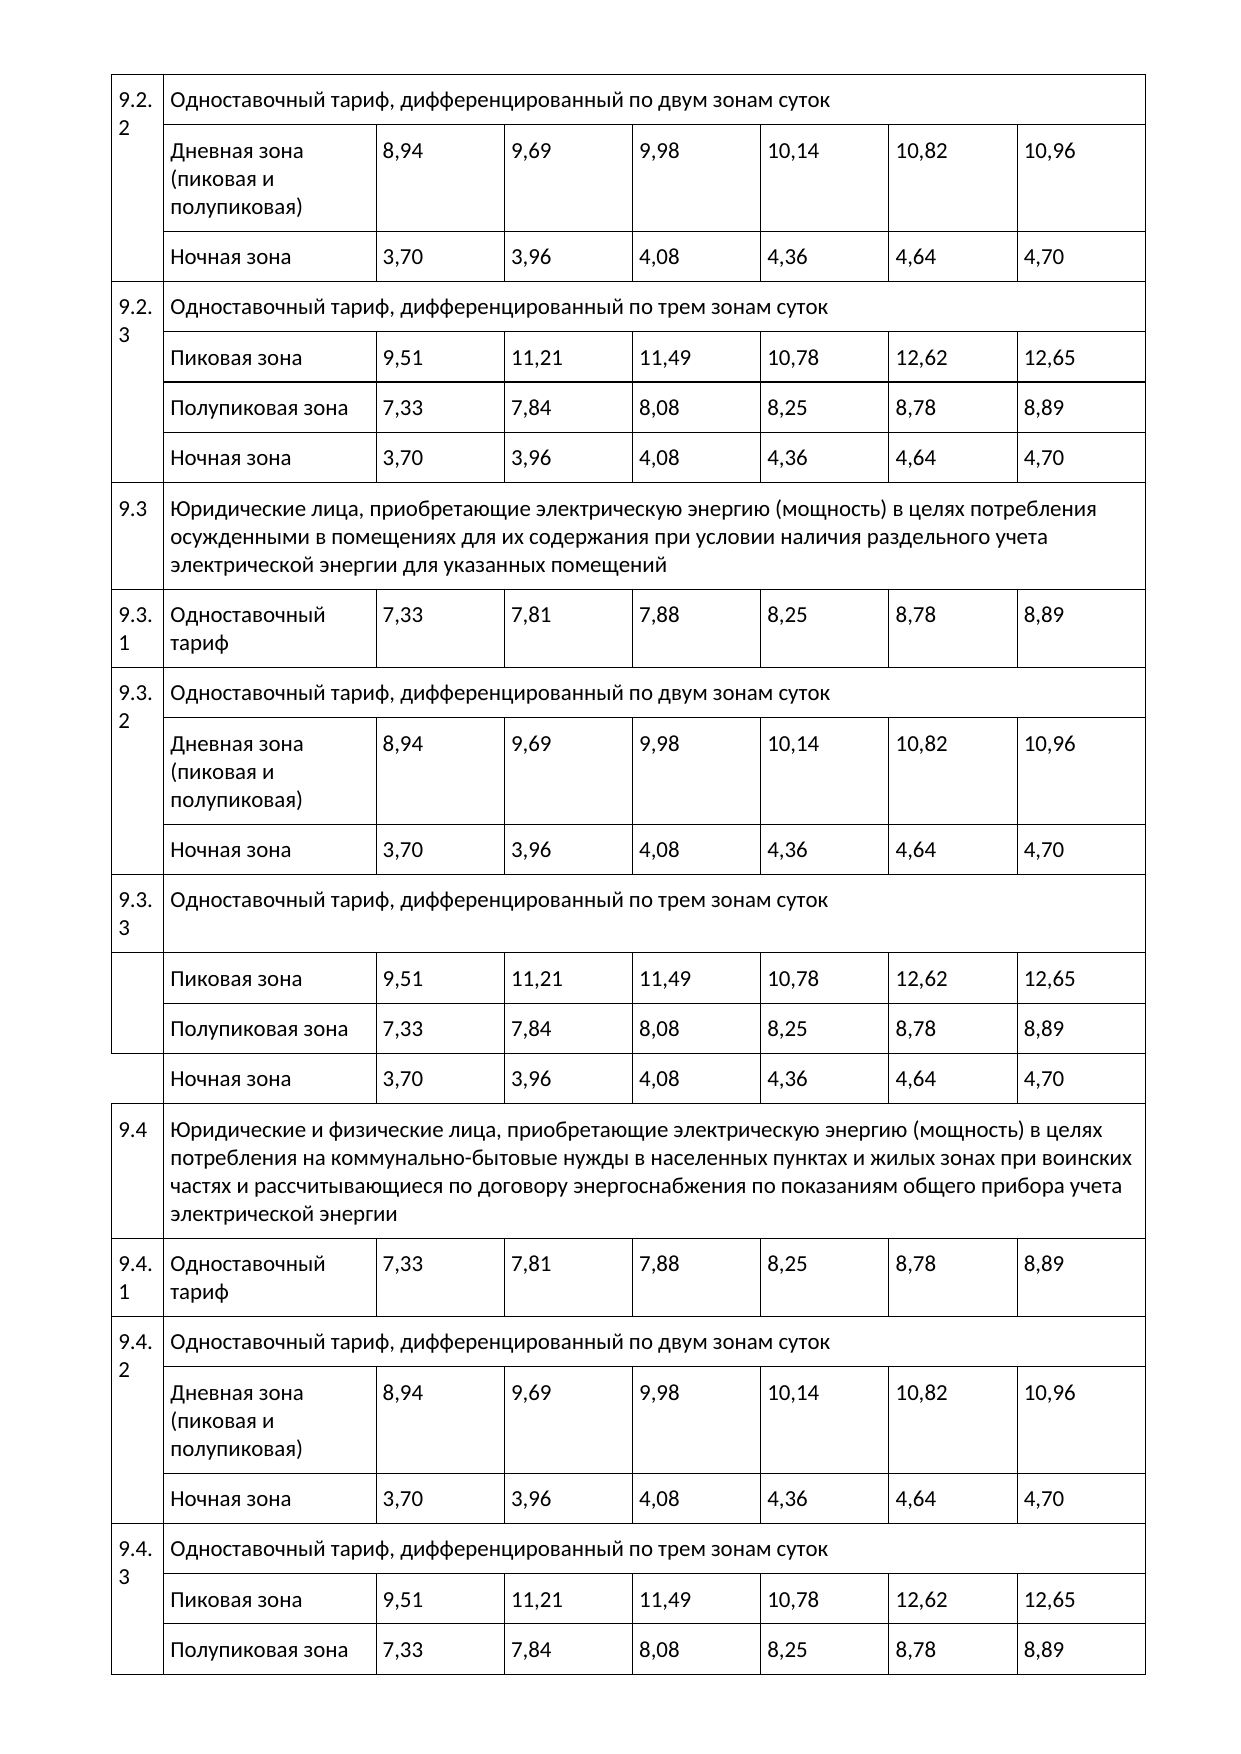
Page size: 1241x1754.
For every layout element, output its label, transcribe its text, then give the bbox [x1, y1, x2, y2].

table_cell 10,78 [761, 332, 888, 381]
table_cell Одноставочный тариф, дифференцированный по двум зонам суток [164, 75, 1145, 124]
table_cell 4,64 [889, 1474, 1017, 1523]
table_cell 9.4.2 [112, 1317, 163, 1523]
table_cell 10,78 [761, 953, 888, 1002]
table_cell Юридические лица, приобретающие электрическую энергию (мощность) в целях потребления осужденными в помещениях для их содержания при условии наличия раздельного учета электрической энергии для указанных помещений [164, 483, 1145, 588]
table_cell 7,84 [505, 383, 632, 432]
table_cell 7,84 [505, 1004, 632, 1053]
table_cell Одноставочный тариф [164, 590, 376, 667]
table_cell 4,70 [1018, 825, 1145, 874]
table_cell 12,62 [889, 1574, 1017, 1623]
table_cell 7,81 [505, 590, 632, 667]
table_cell 10,14 [761, 1367, 888, 1472]
table_cell 7,33 [377, 1004, 504, 1053]
table_cell 11,21 [505, 1574, 632, 1623]
table_cell 4,70 [1018, 1054, 1145, 1103]
table_cell 8,78 [889, 1004, 1017, 1053]
table_cell Ночная зона [164, 433, 376, 482]
table_cell Ночная зона [164, 232, 376, 281]
table_cell 3,96 [505, 1474, 632, 1523]
table_cell 9,98 [633, 125, 760, 231]
table_cell Одноставочный тариф, дифференцированный по двум зонам суток [164, 1317, 1145, 1366]
table_cell 8,89 [1018, 1239, 1145, 1316]
table_cell 8,89 [1018, 590, 1145, 667]
table_cell 4,08 [633, 232, 760, 281]
table_cell Полупиковая зона [164, 383, 376, 432]
table_cell 9,69 [505, 1367, 632, 1472]
table_cell Ночная зона [164, 825, 376, 874]
table_cell 9.4.3 [112, 1524, 163, 1674]
table_cell 12,65 [1018, 1574, 1145, 1623]
table_cell Дневная зона (пиковая и полупиковая) [164, 718, 376, 823]
table_cell 9,98 [633, 1367, 760, 1472]
table_cell 4,08 [633, 1054, 760, 1103]
table_cell 7,33 [377, 1239, 504, 1316]
table_cell Полупиковая зона [164, 1004, 376, 1053]
table_cell 8,25 [761, 1624, 888, 1674]
table_cell Одноставочный тариф [164, 1239, 376, 1316]
table_cell 9.3.2 [112, 668, 163, 874]
table_cell 4,36 [761, 232, 888, 281]
table_cell Ночная зона [164, 1054, 376, 1103]
table_cell 4,36 [761, 433, 888, 482]
table_cell 4,70 [1018, 232, 1145, 281]
table_cell 7,88 [633, 1239, 760, 1316]
table_cell 8,89 [1018, 383, 1145, 432]
table_cell 4,08 [633, 433, 760, 482]
table_cell Пиковая зона [164, 332, 376, 381]
table_cell 8,89 [1018, 1004, 1145, 1053]
table_cell 9,51 [377, 332, 504, 381]
table_cell 12,65 [1018, 953, 1145, 1002]
table_cell [112, 953, 163, 1053]
table_cell 9,69 [505, 125, 632, 231]
table_cell 11,21 [505, 332, 632, 381]
table_cell 8,94 [377, 718, 504, 823]
table_cell 3,96 [505, 232, 632, 281]
table_cell 4,08 [633, 825, 760, 874]
table_cell 4,36 [761, 825, 888, 874]
table_cell 9.3.1 [112, 590, 163, 667]
table_cell 10,14 [761, 125, 888, 231]
table_cell 8,25 [761, 1004, 888, 1053]
table_cell 4,64 [889, 825, 1017, 874]
table_cell 10,96 [1018, 125, 1145, 231]
table_cell 3,70 [377, 232, 504, 281]
table_cell 8,25 [761, 1239, 888, 1316]
table_cell 9,51 [377, 953, 504, 1002]
table_cell 8,94 [377, 1367, 504, 1472]
table_cell Дневная зона (пиковая и полупиковая) [164, 125, 376, 231]
table_cell 12,62 [889, 332, 1017, 381]
table_cell Полупиковая зона [164, 1624, 376, 1674]
table_cell 7,33 [377, 1624, 504, 1674]
table_cell 9,51 [377, 1574, 504, 1623]
table_cell 8,08 [633, 1004, 760, 1053]
table_cell 9.2.3 [112, 282, 163, 482]
table_cell Одноставочный тариф, дифференцированный по двум зонам суток [164, 668, 1145, 717]
table_cell Дневная зона (пиковая и полупиковая) [164, 1367, 376, 1472]
table_cell 3,70 [377, 1474, 504, 1523]
table_cell 4,64 [889, 1054, 1017, 1103]
table_cell Пиковая зона [164, 953, 376, 1002]
table_cell 4,36 [761, 1474, 888, 1523]
table_cell 7,81 [505, 1239, 632, 1316]
table_cell 11,21 [505, 953, 632, 1002]
table_cell 10,96 [1018, 718, 1145, 823]
table_cell 3,70 [377, 433, 504, 482]
table_cell 3,96 [505, 1054, 632, 1103]
table_cell 8,89 [1018, 1624, 1145, 1674]
table_cell 9.2.2 [112, 75, 163, 281]
table_cell 9.3 [112, 483, 163, 588]
table_cell 3,96 [505, 433, 632, 482]
table_cell 7,84 [505, 1624, 632, 1674]
table_cell 8,25 [761, 590, 888, 667]
table_cell 10,14 [761, 718, 888, 823]
table_cell 3,96 [505, 825, 632, 874]
table_cell Юридические и физические лица, приобретающие электрическую энергию (мощность) в целях потребления на коммунально-бытовые нужды в населенных пунктах и жилых зонах при воинских частях и рассчитывающиеся по договору энергоснабжения по показаниям общего прибора учета электрической энергии [164, 1104, 1145, 1237]
table_cell 10,82 [889, 125, 1017, 231]
table_cell 8,94 [377, 125, 504, 231]
table_cell 9.3.3 [112, 875, 163, 952]
table_cell 11,49 [633, 332, 760, 381]
table_cell 7,88 [633, 590, 760, 667]
table_cell 12,62 [889, 953, 1017, 1002]
table_cell 8,78 [889, 1239, 1017, 1316]
table_cell Ночная зона [164, 1474, 376, 1523]
table_cell Пиковая зона [164, 1574, 376, 1623]
table_cell 8,08 [633, 1624, 760, 1674]
table_cell 8,08 [633, 383, 760, 432]
table_cell 10,96 [1018, 1367, 1145, 1472]
table_cell 7,33 [377, 383, 504, 432]
table_cell 10,78 [761, 1574, 888, 1623]
table_cell 4,64 [889, 433, 1017, 482]
table_cell 9,98 [633, 718, 760, 823]
table_cell 8,25 [761, 383, 888, 432]
table_cell 4,08 [633, 1474, 760, 1523]
table_cell 9.4.1 [112, 1239, 163, 1316]
table_cell Одноставочный тариф, дифференцированный по трем зонам суток [164, 875, 1145, 952]
table_cell 4,36 [761, 1054, 888, 1103]
table_cell 4,70 [1018, 433, 1145, 482]
table_cell 7,33 [377, 590, 504, 667]
table_cell 12,65 [1018, 332, 1145, 381]
table_cell Одноставочный тариф, дифференцированный по трем зонам суток [164, 282, 1145, 331]
table_cell 3,70 [377, 1054, 504, 1103]
table_cell 8,78 [889, 1624, 1017, 1674]
table_cell 11,49 [633, 953, 760, 1002]
table_cell 11,49 [633, 1574, 760, 1623]
table_cell Одноставочный тариф, дифференцированный по трем зонам суток [164, 1524, 1145, 1573]
table_cell 4,70 [1018, 1474, 1145, 1523]
table_cell 3,70 [377, 825, 504, 874]
table_cell 10,82 [889, 1367, 1017, 1472]
table_cell 4,64 [889, 232, 1017, 281]
table_cell 9,69 [505, 718, 632, 823]
table_cell 8,78 [889, 383, 1017, 432]
table_cell 8,78 [889, 590, 1017, 667]
table_cell 10,82 [889, 718, 1017, 823]
table_cell 9.4 [112, 1104, 163, 1237]
